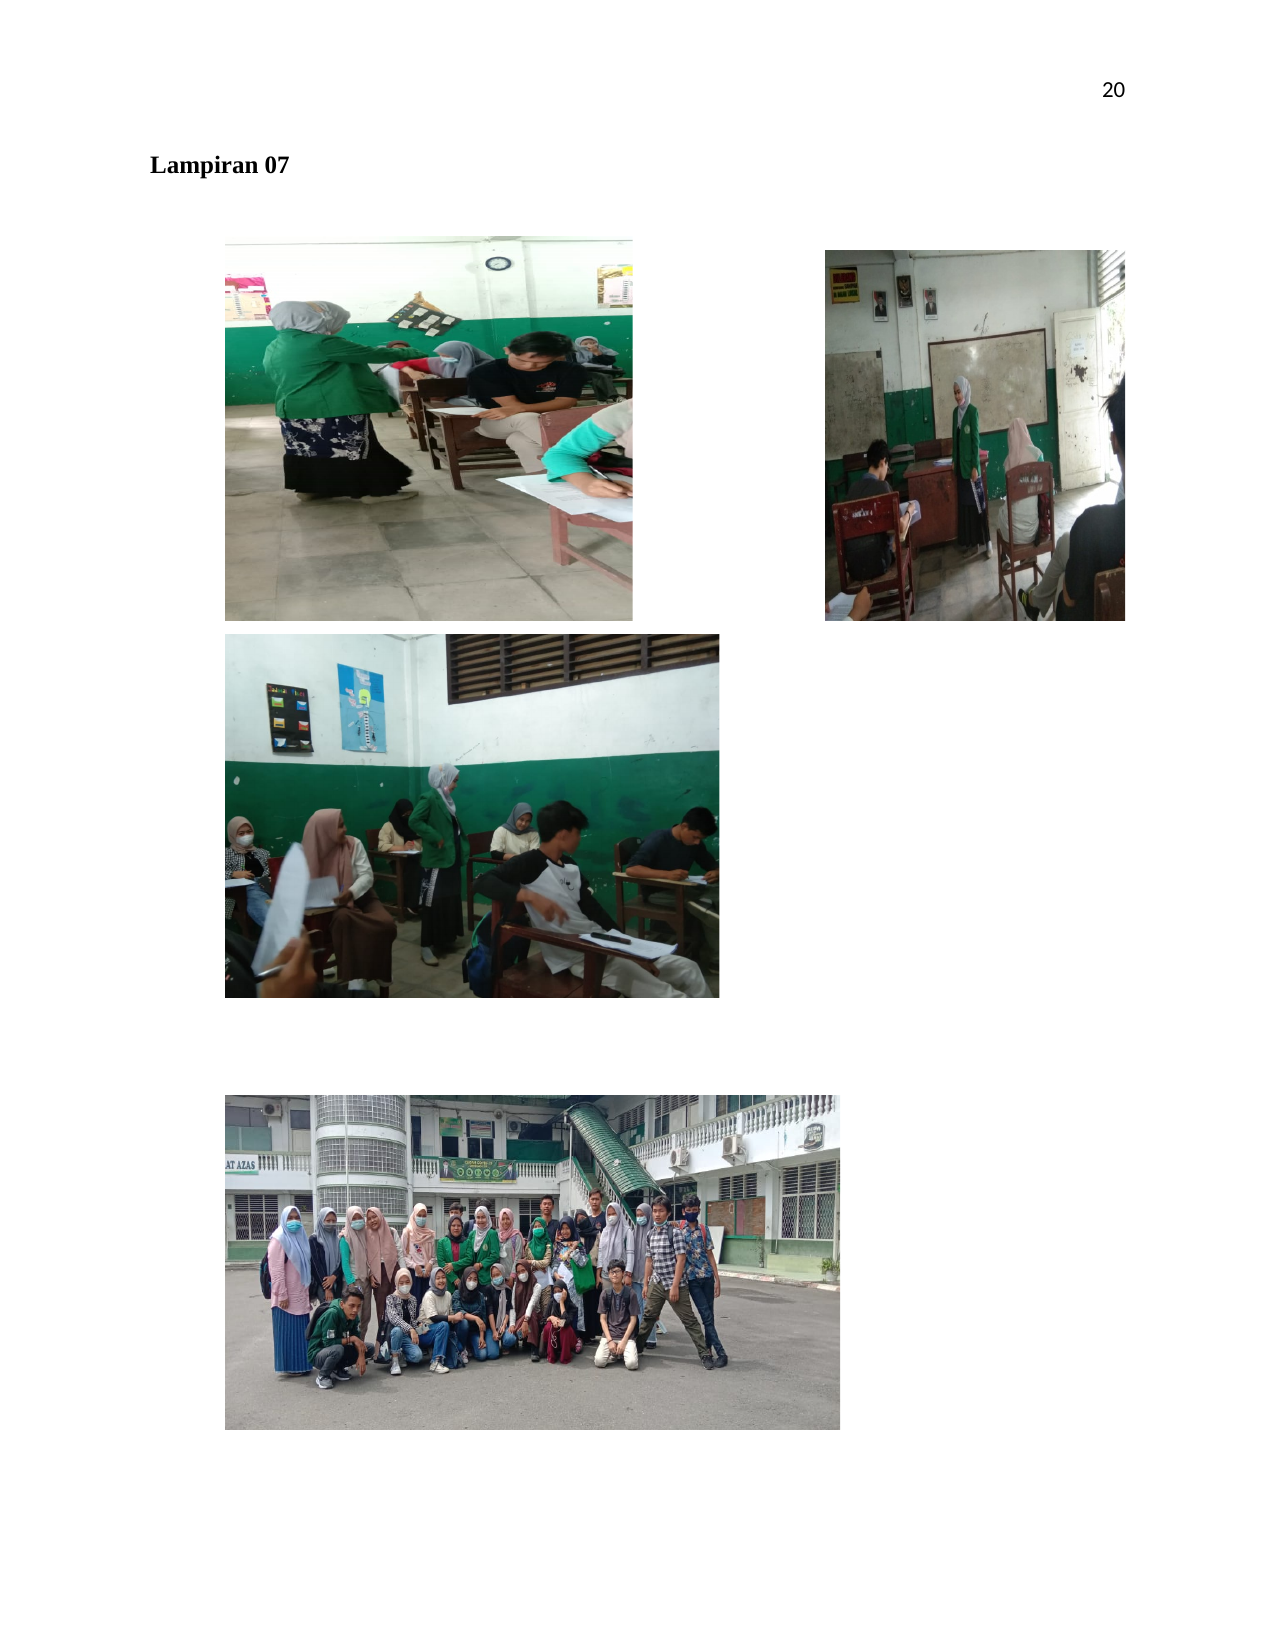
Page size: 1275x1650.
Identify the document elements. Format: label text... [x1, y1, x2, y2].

picture [225, 1095, 841, 1430]
picture [825, 250, 1125, 621]
list Lampiran 07 [150, 150, 1125, 179]
picture [225, 634, 720, 998]
picture [225, 236, 633, 621]
